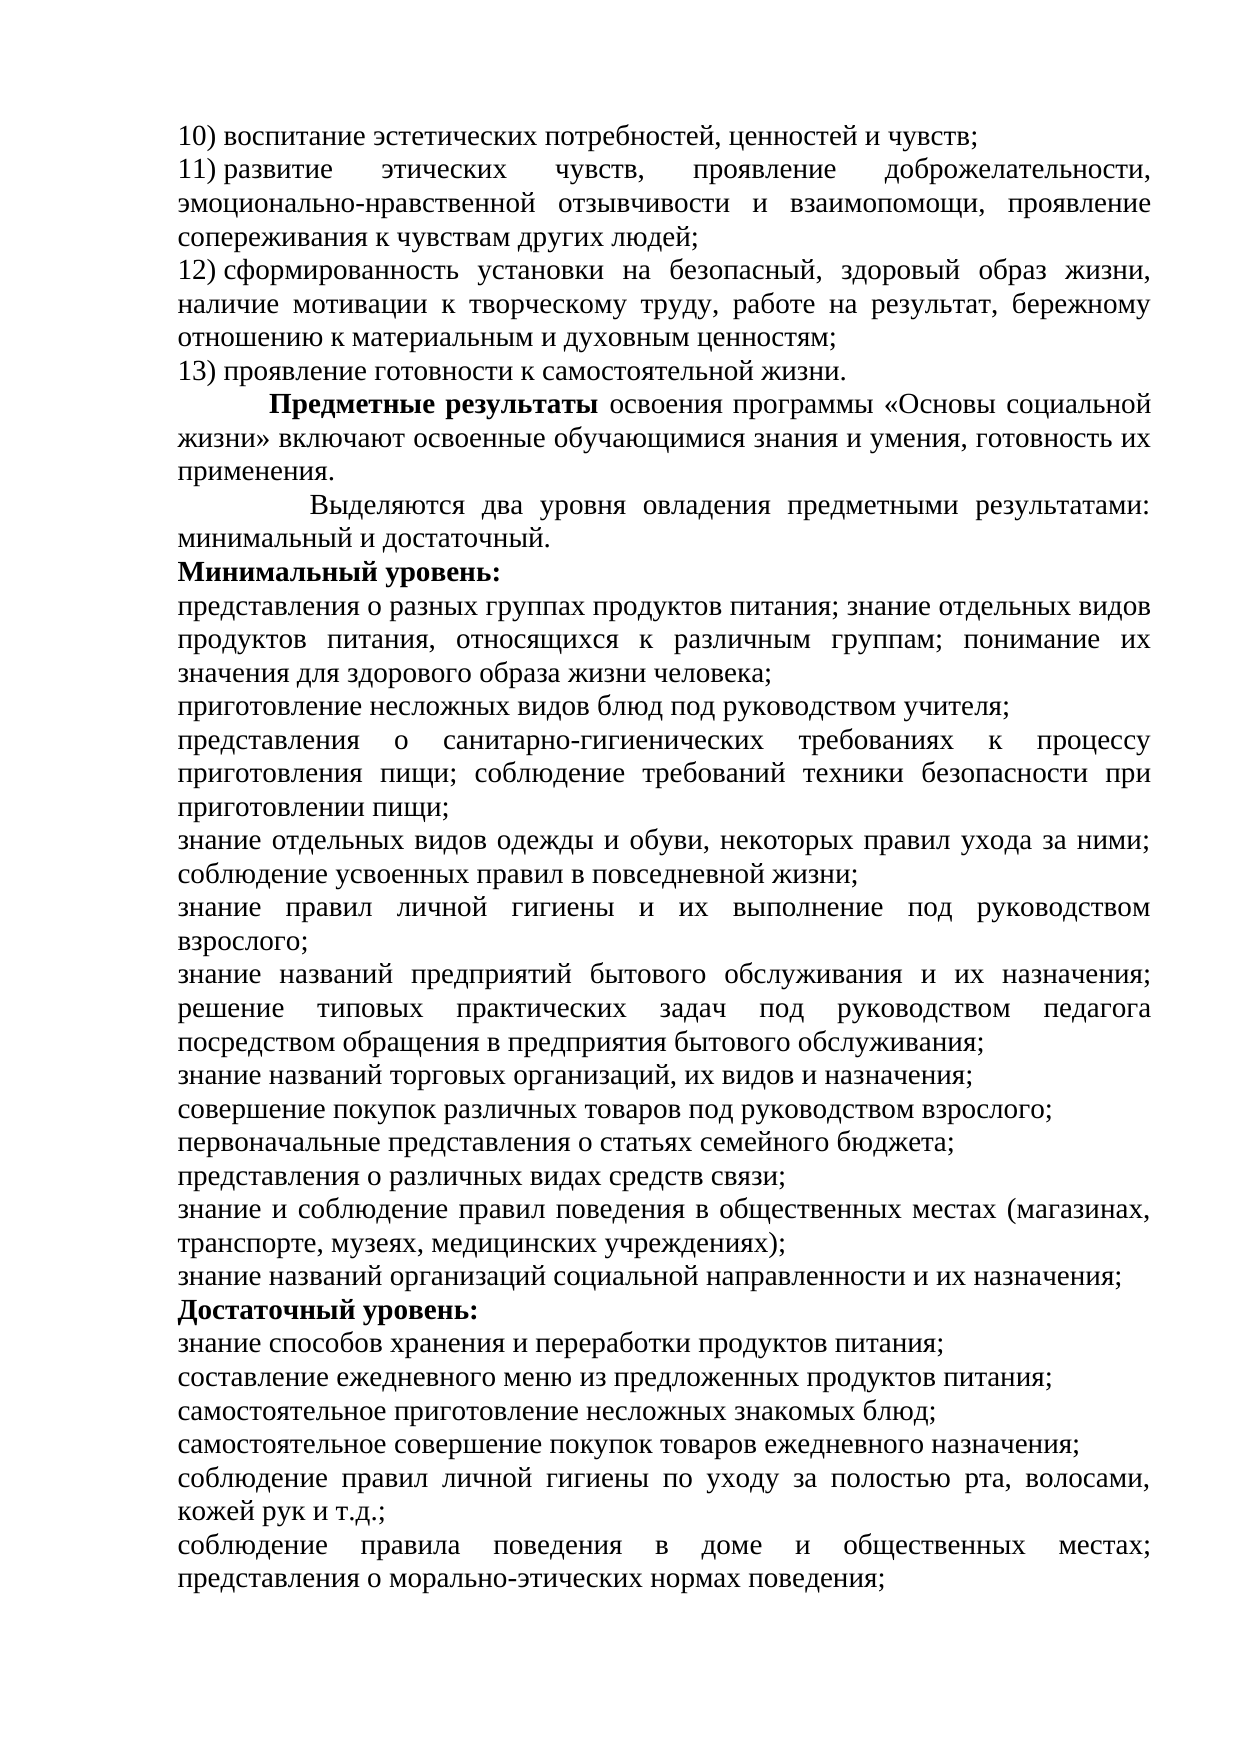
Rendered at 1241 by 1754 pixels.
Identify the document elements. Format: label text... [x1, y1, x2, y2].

text 12) сформированность установки на безопасный, здоровый образ жизни, наличие мотивации к творческому труду, работе на результат, бережному отношению к материальным и духовным ценностям; [177, 252, 1152, 353]
text 10) воспитание эстетических потребностей, ценностей и чувств; [177, 118, 1152, 152]
text 13) проявление готовности к самостоятельной жизни. [177, 353, 1152, 386]
text представления о санитарно-гигиенических требованиях к процессу приготовления пищи; соблюдение требований техники безопасности при приготовлении пищи; [177, 722, 1152, 822]
text первоначальные представления о статьях семейного бюджета; [177, 1124, 1152, 1158]
text знание названий организаций социальной направленности и их назначения; [177, 1258, 1152, 1292]
text знание правил личной гигиены и их выполнение под руководством взрослого; [177, 889, 1152, 957]
text совершение покупок различных товаров под руководством взрослого; [177, 1091, 1152, 1124]
text 11) развитие этических чувств, проявление доброжелательности, эмоционально-нравственной отзывчивости и взаимопомощи, проявление сопереживания к чувствам других людей; [177, 152, 1152, 252]
text Выделяются два уровня овладения предметными результатами: минимальный и достаточный. [177, 487, 1152, 554]
text знание и соблюдение правил поведения в общественных местах (магазинах, транспорте, музеях, медицинских учреждениях); [177, 1191, 1152, 1258]
text знание отдельных видов одежды и обуви, некоторых правил ухода за ними; соблюдение усвоенных правил в повседневной жизни; [177, 822, 1152, 889]
text Достаточный уровень: [177, 1292, 1152, 1326]
text Предметные результаты освоения программы «Основы социальной жизни» включают освоенные обучающимися знания и умения, готовность их применения. [177, 386, 1152, 487]
text соблюдение правил личной гигиены по уходу за полостью рта, волосами, кожей рук и т.д.; [177, 1460, 1152, 1527]
text самостоятельное приготовление несложных знакомых блюд; [177, 1393, 1152, 1426]
text представления о разных группах продуктов питания; знание отдельных видов продуктов питания, относящихся к различным группам; понимание их значения для здорового образа жизни человека; [177, 588, 1152, 688]
text самостоятельное совершение покупок товаров ежедневного назначения; [177, 1426, 1152, 1460]
text составление ежедневного меню из предложенных продуктов питания; [177, 1359, 1152, 1393]
text знание названий предприятий бытового обслуживания и их назначения; решение типовых практических задач под руководством педагога посредством обращения в предприятия бытового обслуживания; [177, 957, 1152, 1057]
text представления о различных видах средств связи; [177, 1158, 1152, 1191]
text приготовление несложных видов блюд под руководством учителя; [177, 688, 1152, 722]
text Минимальный уровень: [177, 554, 1152, 588]
text соблюдение правила поведения в доме и общественных местах; представления о морально-этических нормах поведения; [177, 1527, 1152, 1594]
text знание названий торговых организаций, их видов и назначения; [177, 1057, 1152, 1091]
text знание способов хранения и переработки продуктов питания; [177, 1326, 1152, 1359]
